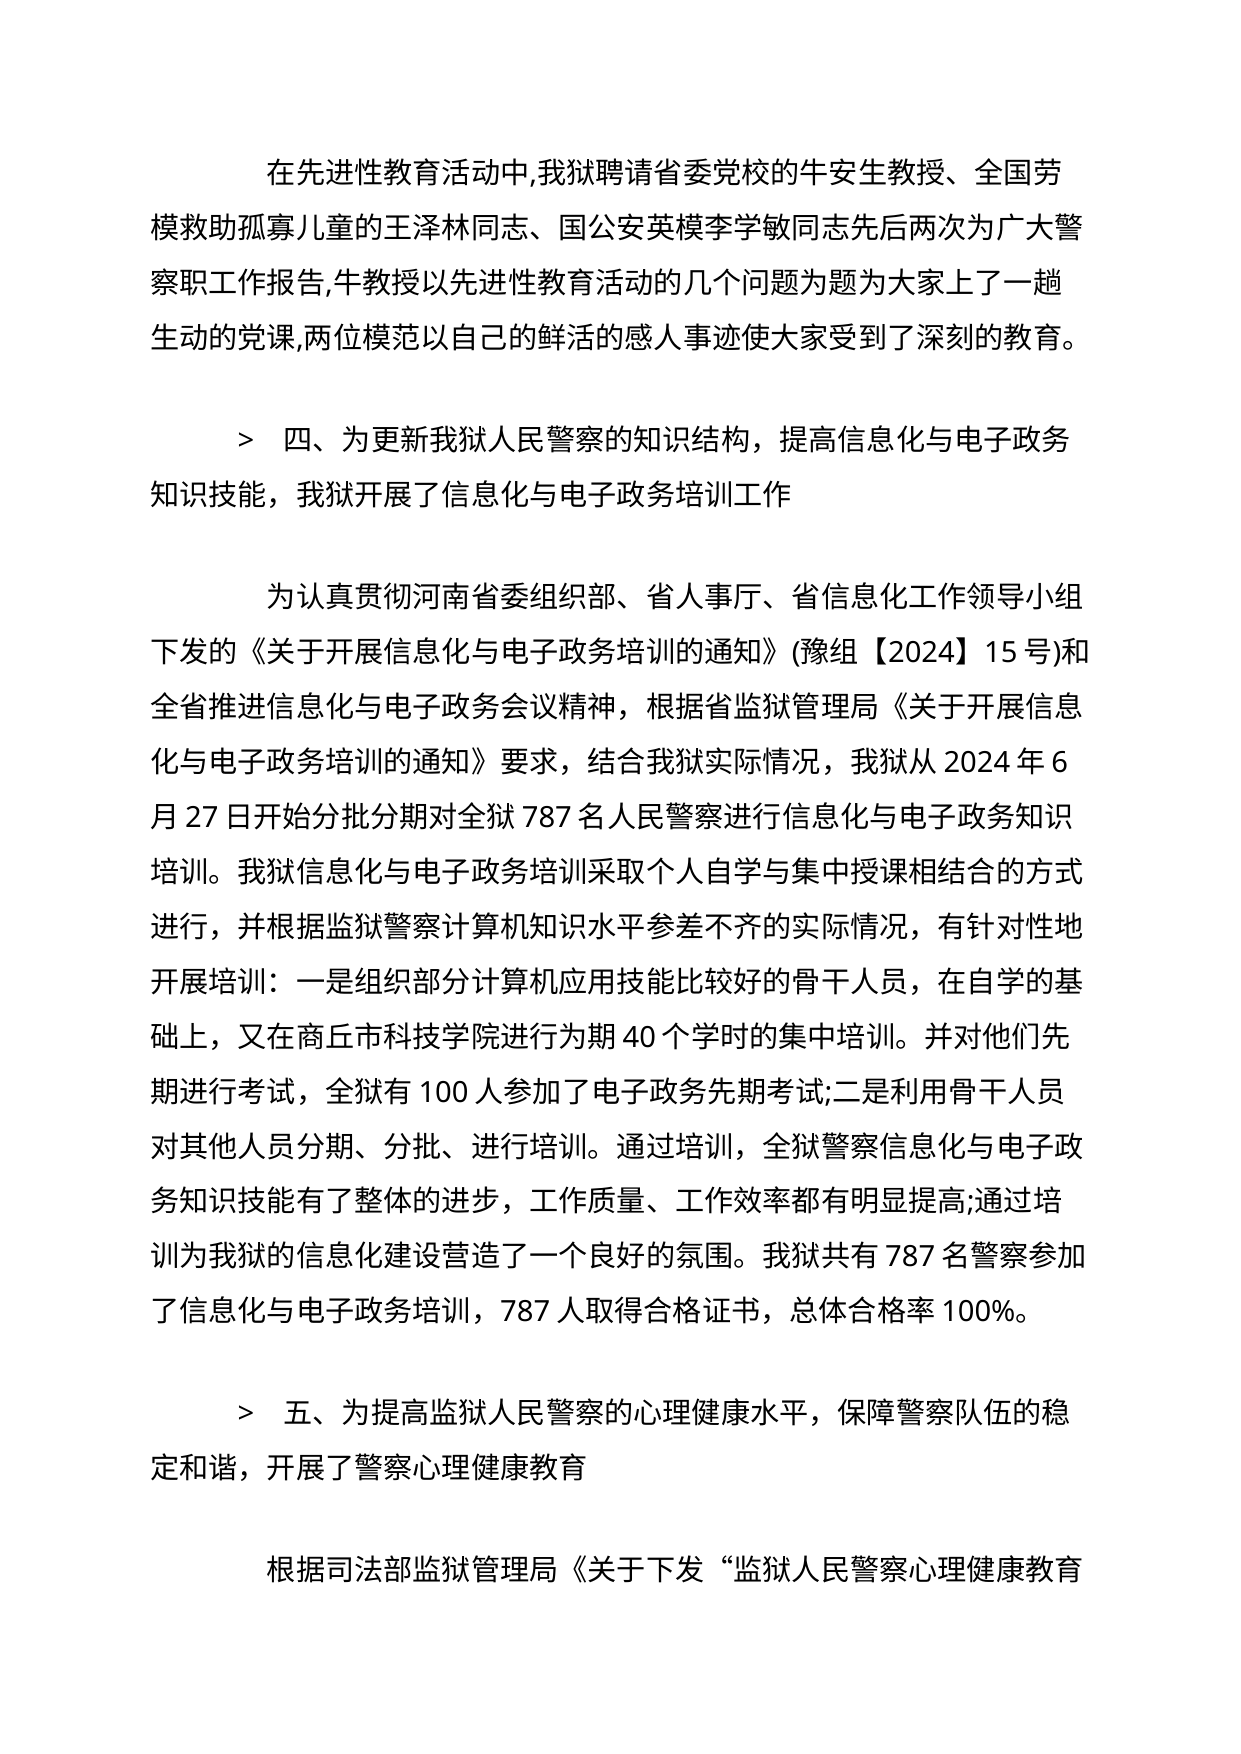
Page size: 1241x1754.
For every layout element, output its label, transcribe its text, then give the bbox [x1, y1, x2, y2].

text > 五、为提高监狱人民警察的心理健康水平，保障警察队伍的稳定和谐，开展了警察心理健康教育 [150, 1390, 1090, 1487]
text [150, 1547, 1090, 1589]
text > 四、为更新我狱人民警察的知识结构，提高信息化与电子政务知识技能，我狱开展了信息化与电子政务培训工作 [150, 417, 1090, 514]
text 为认真贯彻河南省委组织部、省人事厅、省信息化工作领导小组下发的《关于开展信息化与电子政务培训的通知》(豫组【2024】15号)和全省推进信息化与电子政务会议精神，根据省监狱管理局《关于开展信息化与电子政务培训的通知》要求，结合我狱实际情况，我狱从2024年6月27日开始分批分期对全狱787名人民警察进行信息化与电子政务知识培训。我狱信息化与电子政务培训采取个人自学与集中授课相结合的方式进行，并根据监狱警察计算机知识水平参差不齐的实际情况，有针对性地开展培训：一是组织部分计算机应用技能比较好的骨干人员，在自学的基础上，又在商丘市科技学院进行为期40个学时的集中培训。并对他们先期进行考试，全狱有100人参加了电子政务先期考试;二是利用骨干人员对其他人员分期、分批、进行培训。通过培训，全狱警察信息化与电子政务知识技能有了整体的进步，工作质量、工作效率都有明显提高;通过培训为我狱的信息化建设营造了一个良好的氛围。我狱共有787名警察参加了信息化与电子政务培训，787人取得合格证书，总体合格率100%。 [150, 574, 1090, 1330]
text 在先进性教育活动中,我狱聘请省委党校的牛安生教授、全国劳模救助孤寡儿童的王泽林同志、国公安英模李学敏同志先后两次为广大警察职工作报告,牛教授以先进性教育活动的几个问题为题为大家上了一趟生动的党课,两位模范以自己的鲜活的感人事迹使大家受到了深刻的教育。 [150, 150, 1090, 357]
